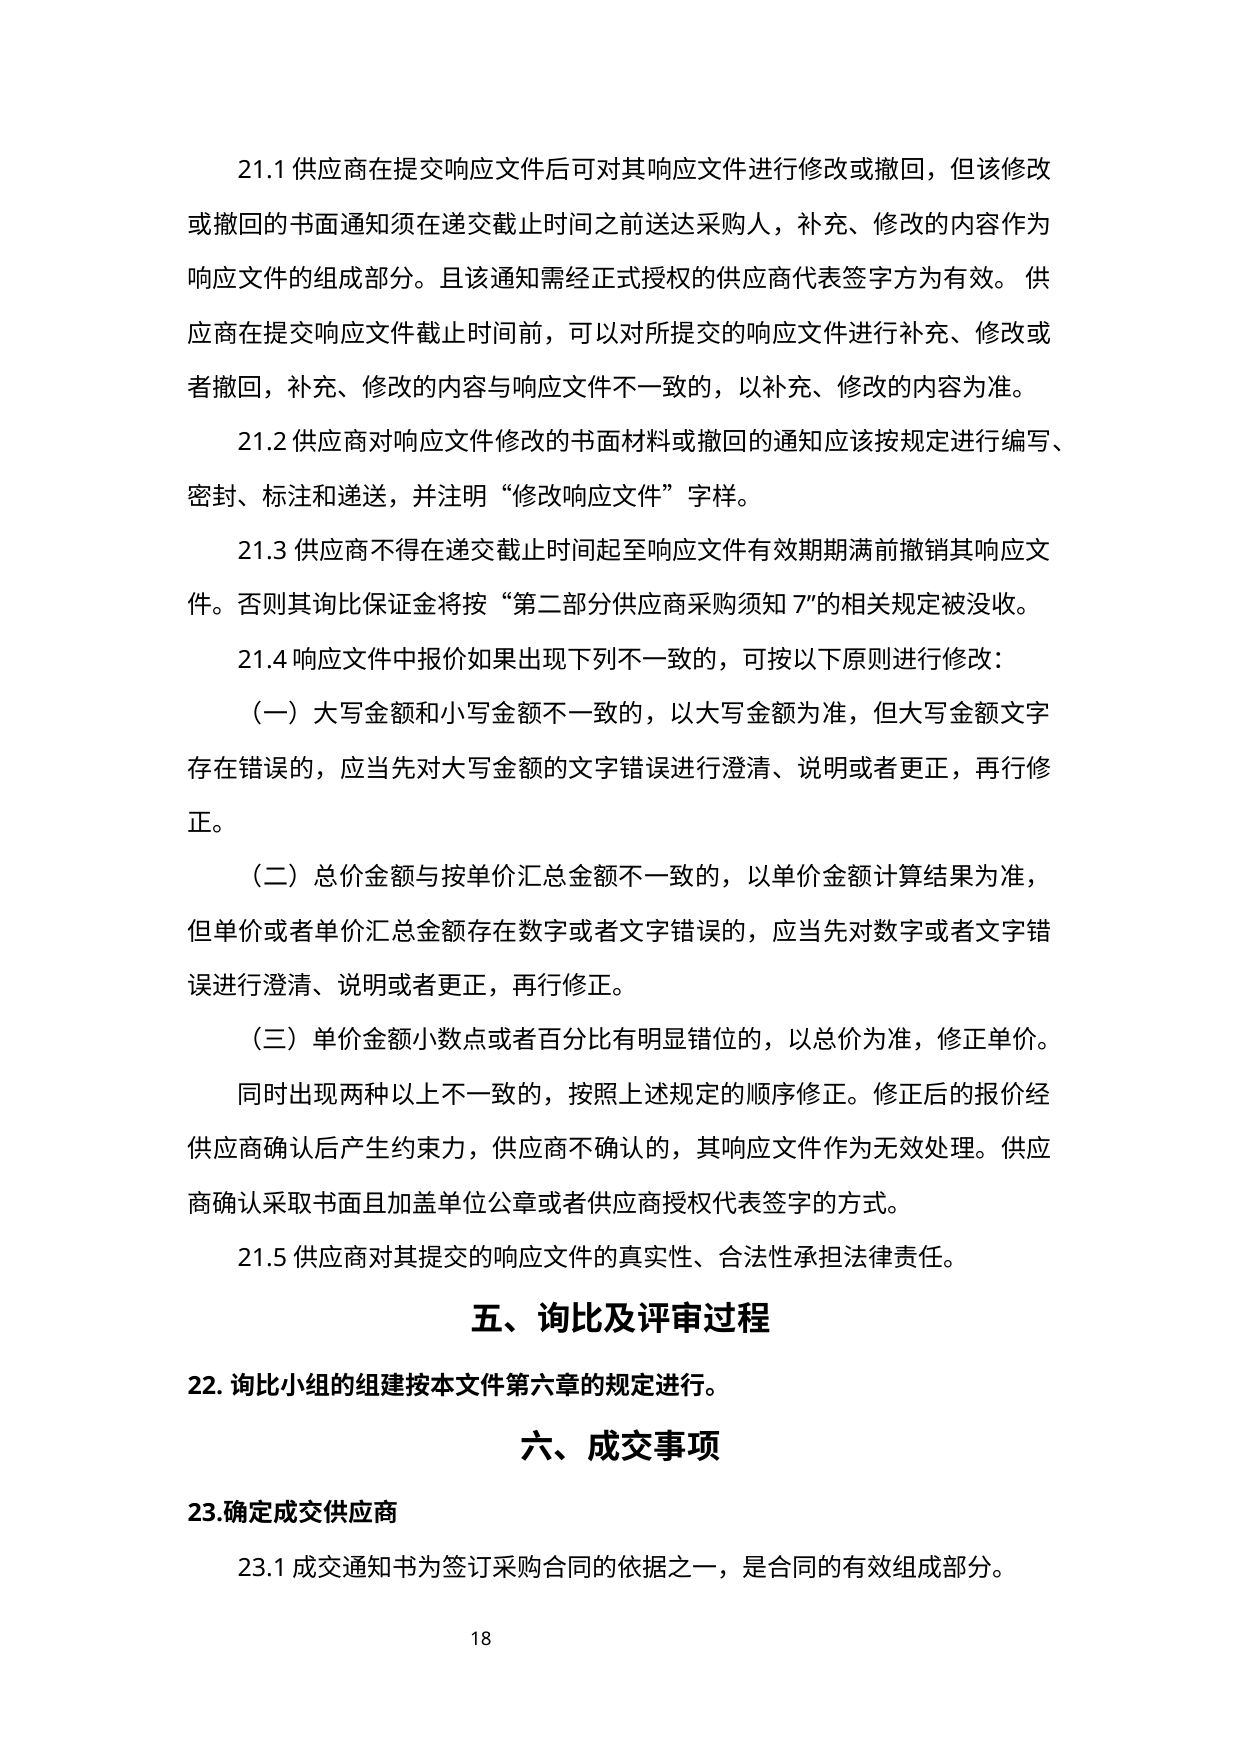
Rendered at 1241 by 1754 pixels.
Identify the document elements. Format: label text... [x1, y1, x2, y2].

text 同时出现两种以上不一致的，按照上述规定的顺序修正。修正后的报价经供应商确认后产生约束力，供应商不确认的，其响应文件作为无效处理。供应商确认采取书面且加盖单位公章或者供应商授权代表签字的方式。 [187, 1074, 1053, 1219]
text 23.确定成交供应商 [187, 1493, 1053, 1529]
text 六、成交事项 [187, 1419, 1053, 1468]
text 21.3 供应商不得在递交截止时间起至响应文件有效期期满前撤销其响应文件。否则其询比保证金将按“第二部分供应商采购须知7”的相关规定被没收。 [187, 531, 1053, 621]
text 22. 询比小组的组建按本文件第六章的规定进行。 [187, 1365, 1053, 1401]
text 21.5 供应商对其提交的响应文件的真实性、合法性承担法律责任。 [187, 1237, 1053, 1274]
text 23.1成交通知书为签订采购合同的依据之一，是合同的有效组成部分。 [187, 1547, 1053, 1583]
text （三）单价金额小数点或者百分比有明显错位的，以总价为准，修正单价。 [187, 1020, 1053, 1056]
text 21.2供应商对响应文件修改的书面材料或撤回的通知应该按规定进行编写、密封、标注和递送，并注明“修改响应文件”字样。 [187, 422, 1053, 512]
text （二）总价金额与按单价汇总金额不一致的，以单价金额计算结果为准，但单价或者单价汇总金额存在数字或者文字错误的，应当先对数字或者文字错误进行澄清、说明或者更正，再行修正。 [187, 857, 1053, 1002]
text （一）大写金额和小写金额不一致的，以大写金额为准，但大写金额文字存在错误的，应当先对大写金额的文字错误进行澄清、说明或者更正，再行修正。 [187, 694, 1053, 839]
text 五、询比及评审过程 [187, 1292, 1053, 1340]
text 21.4响应文件中报价如果出现下列不一致的，可按以下原则进行修改： [187, 639, 1053, 676]
text 21.1供应商在提交响应文件后可对其响应文件进行修改或撤回，但该修改或撤回的书面通知须在递交截止时间之前送达采购人，补充、修改的内容作为响应文件的组成部分。且该通知需经正式授权的供应商代表签字方为有效。 供应商在提交响应文件截止时间前，可以对所提交的响应文件进行补充、修改或者撤回，补充、修改的内容与响应文件不一致的，以补充、修改的内容为准。 [187, 150, 1053, 404]
